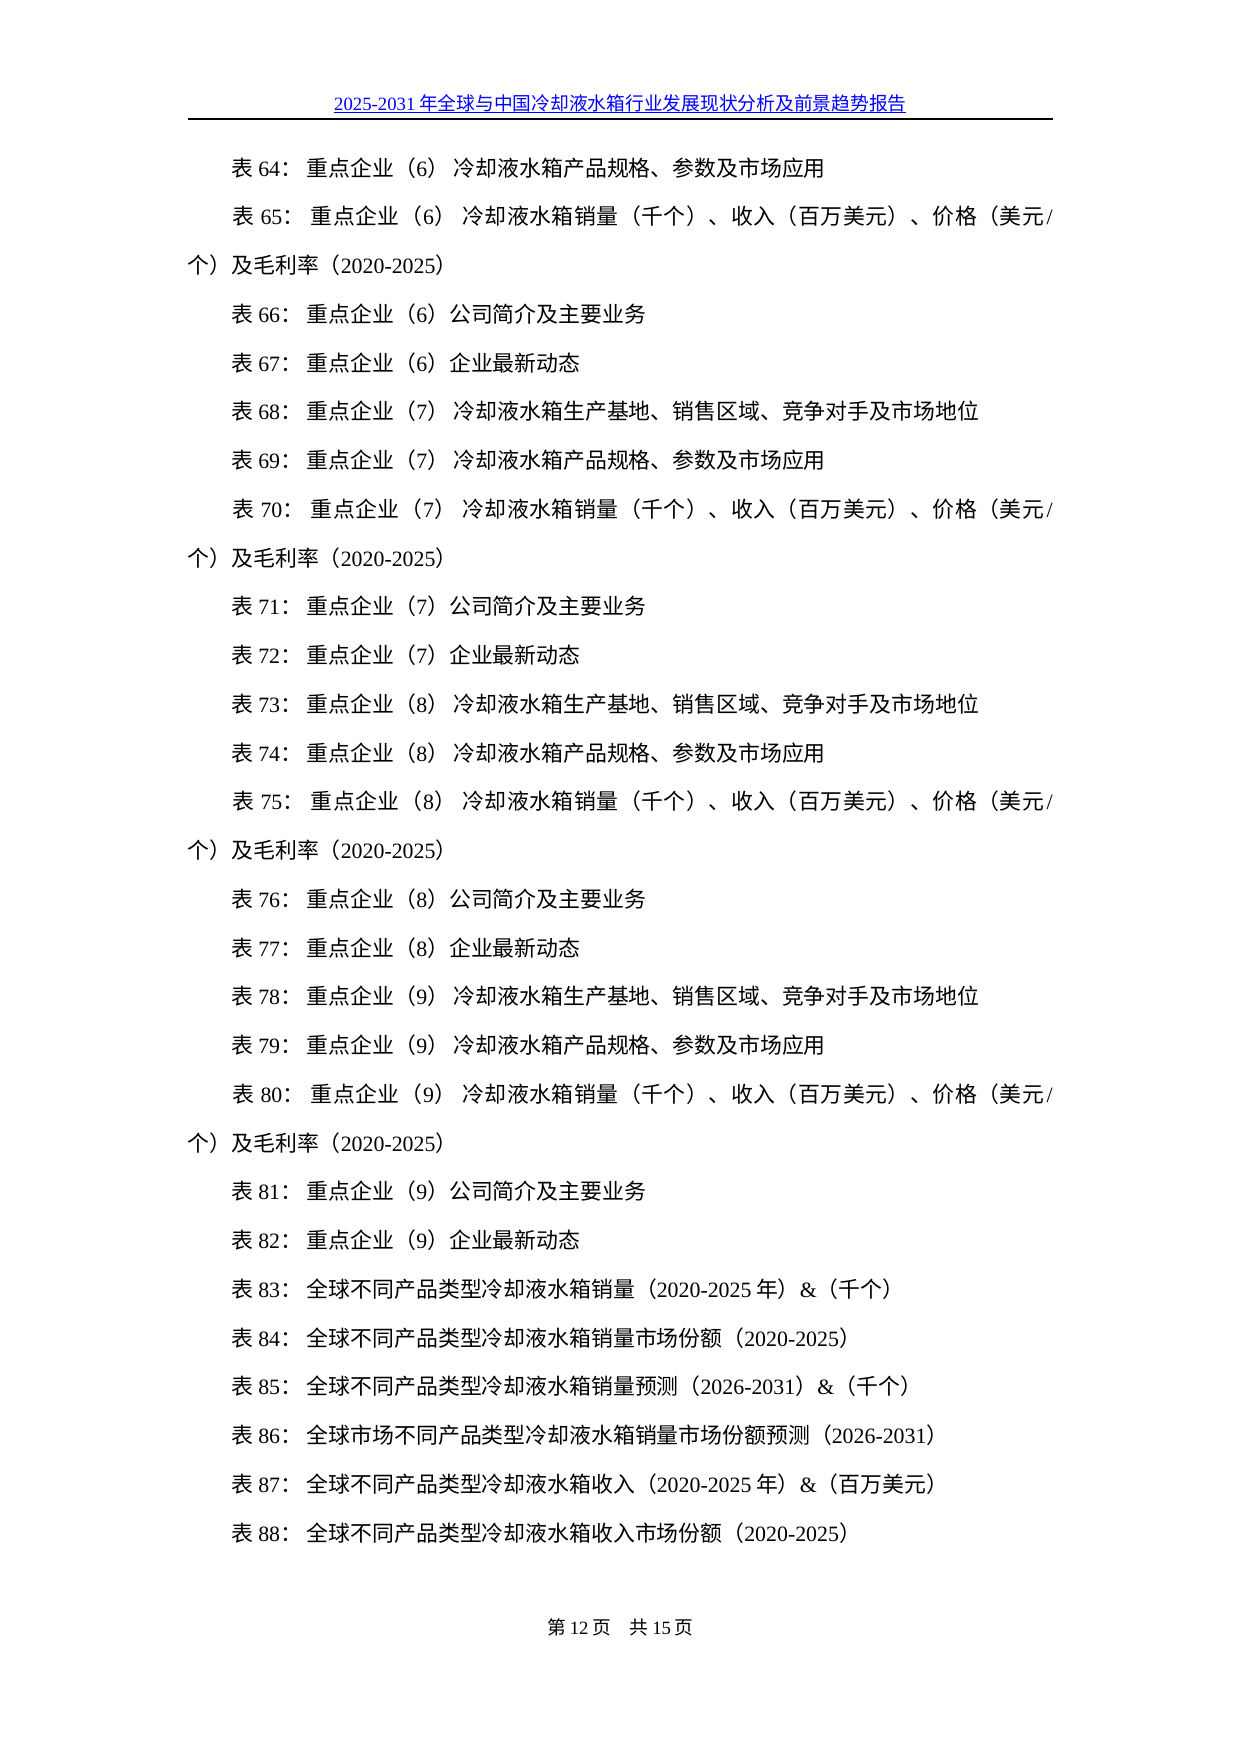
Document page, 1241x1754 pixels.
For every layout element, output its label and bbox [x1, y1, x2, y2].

text [187, 150, 1053, 1548]
